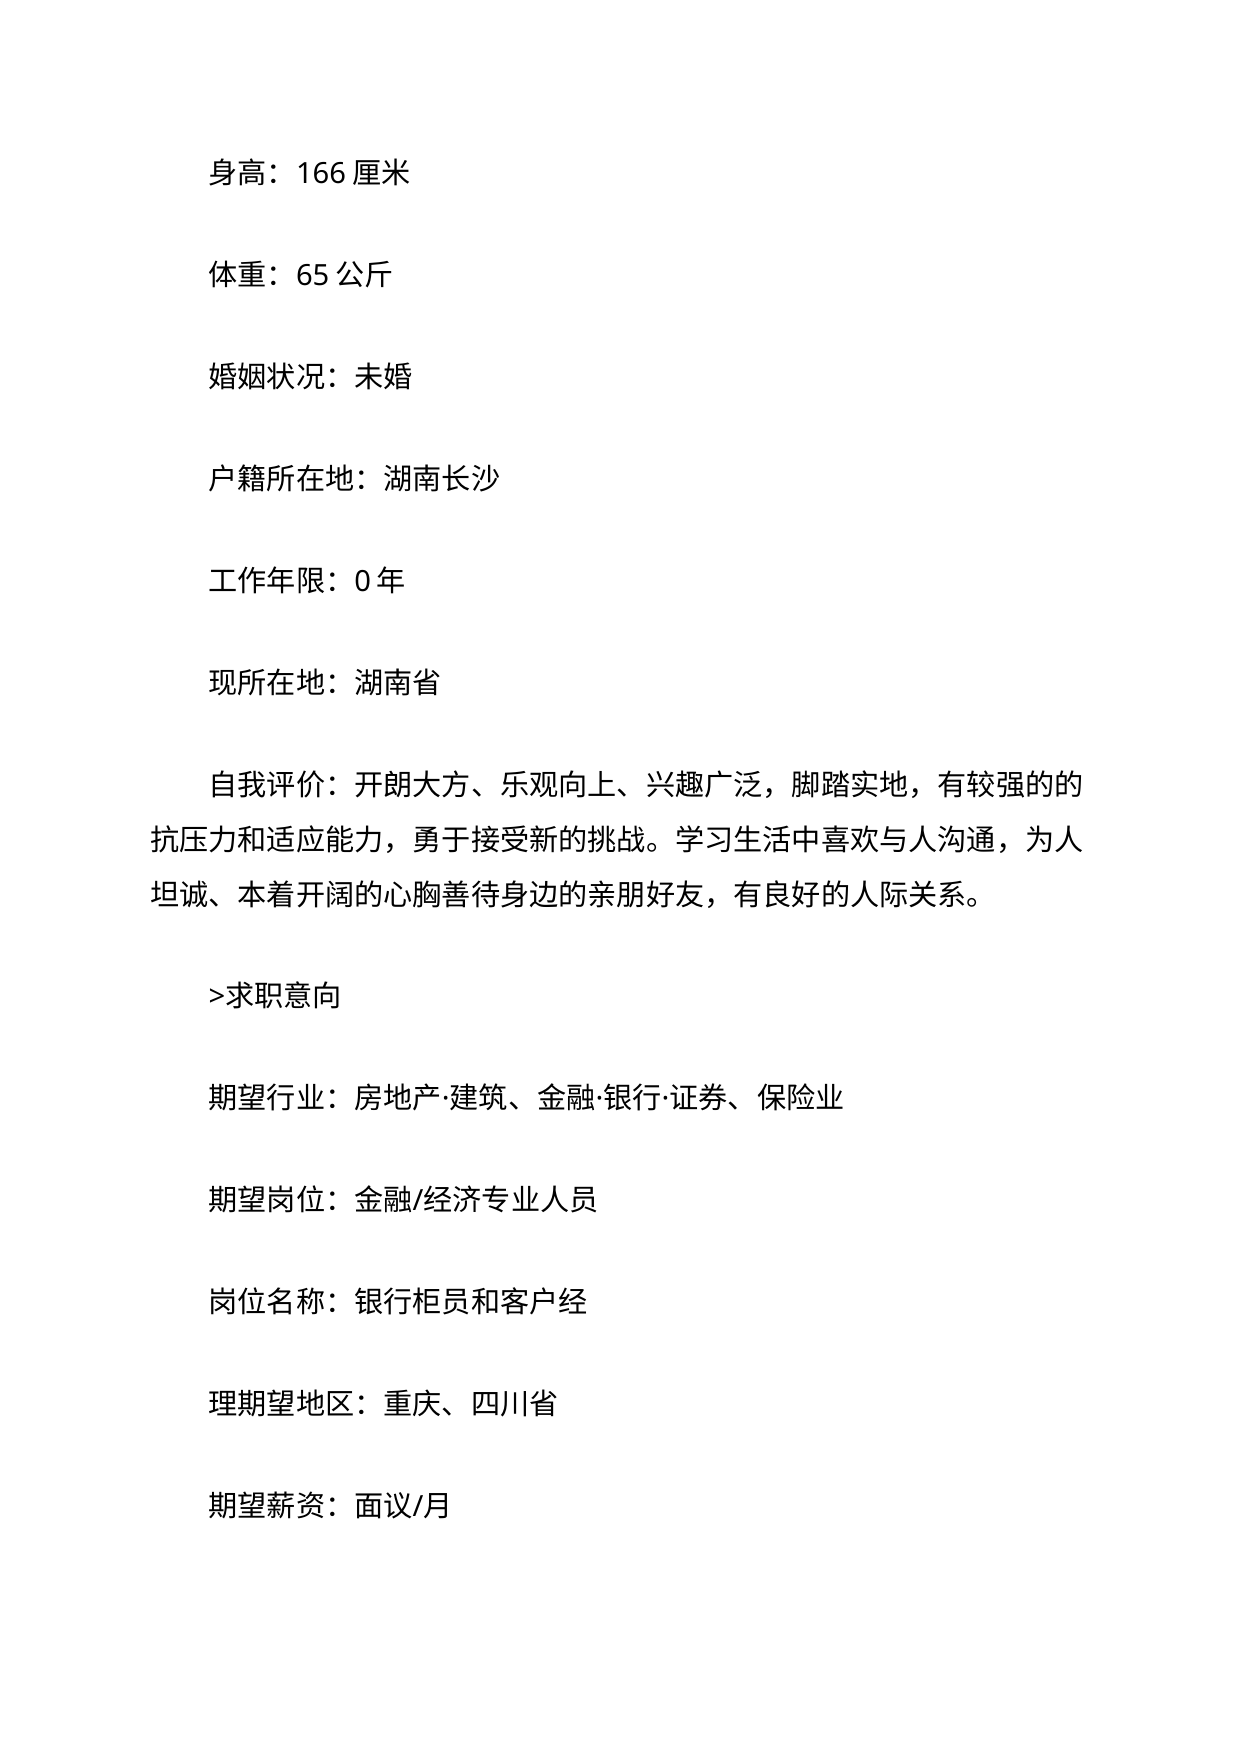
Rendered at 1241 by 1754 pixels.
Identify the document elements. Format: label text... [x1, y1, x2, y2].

text 工作年限：0年 [150, 557, 1090, 600]
text 体重：65公斤 [150, 252, 1090, 294]
text 身高：166厘米 [150, 150, 1090, 192]
text 理期望地区：重庆、四川省 [150, 1381, 1090, 1423]
text >求职意向 [150, 973, 1090, 1015]
text 现所在地：湖南省 [150, 659, 1090, 702]
text 期望岗位：金融/经济专业人员 [150, 1177, 1090, 1219]
text 自我评价：开朗大方、乐观向上、兴趣广泛，脚踏实地，有较强的的抗压力和适应能力，勇于接受新的挑战。学习生活中喜欢与人沟通，为人坦诚、本着开阔的心胸善待身边的亲朋好友，有良好的人际关系。 [150, 761, 1090, 913]
text 期望薪资：面议/月 [150, 1482, 1090, 1525]
text 期望行业：房地产·建筑、金融·银行·证券、保险业 [150, 1075, 1090, 1117]
text 岗位名称：银行柜员和客户经 [150, 1279, 1090, 1321]
text 户籍所在地：湖南长沙 [150, 456, 1090, 498]
text 婚姻状况：未婚 [150, 354, 1090, 396]
